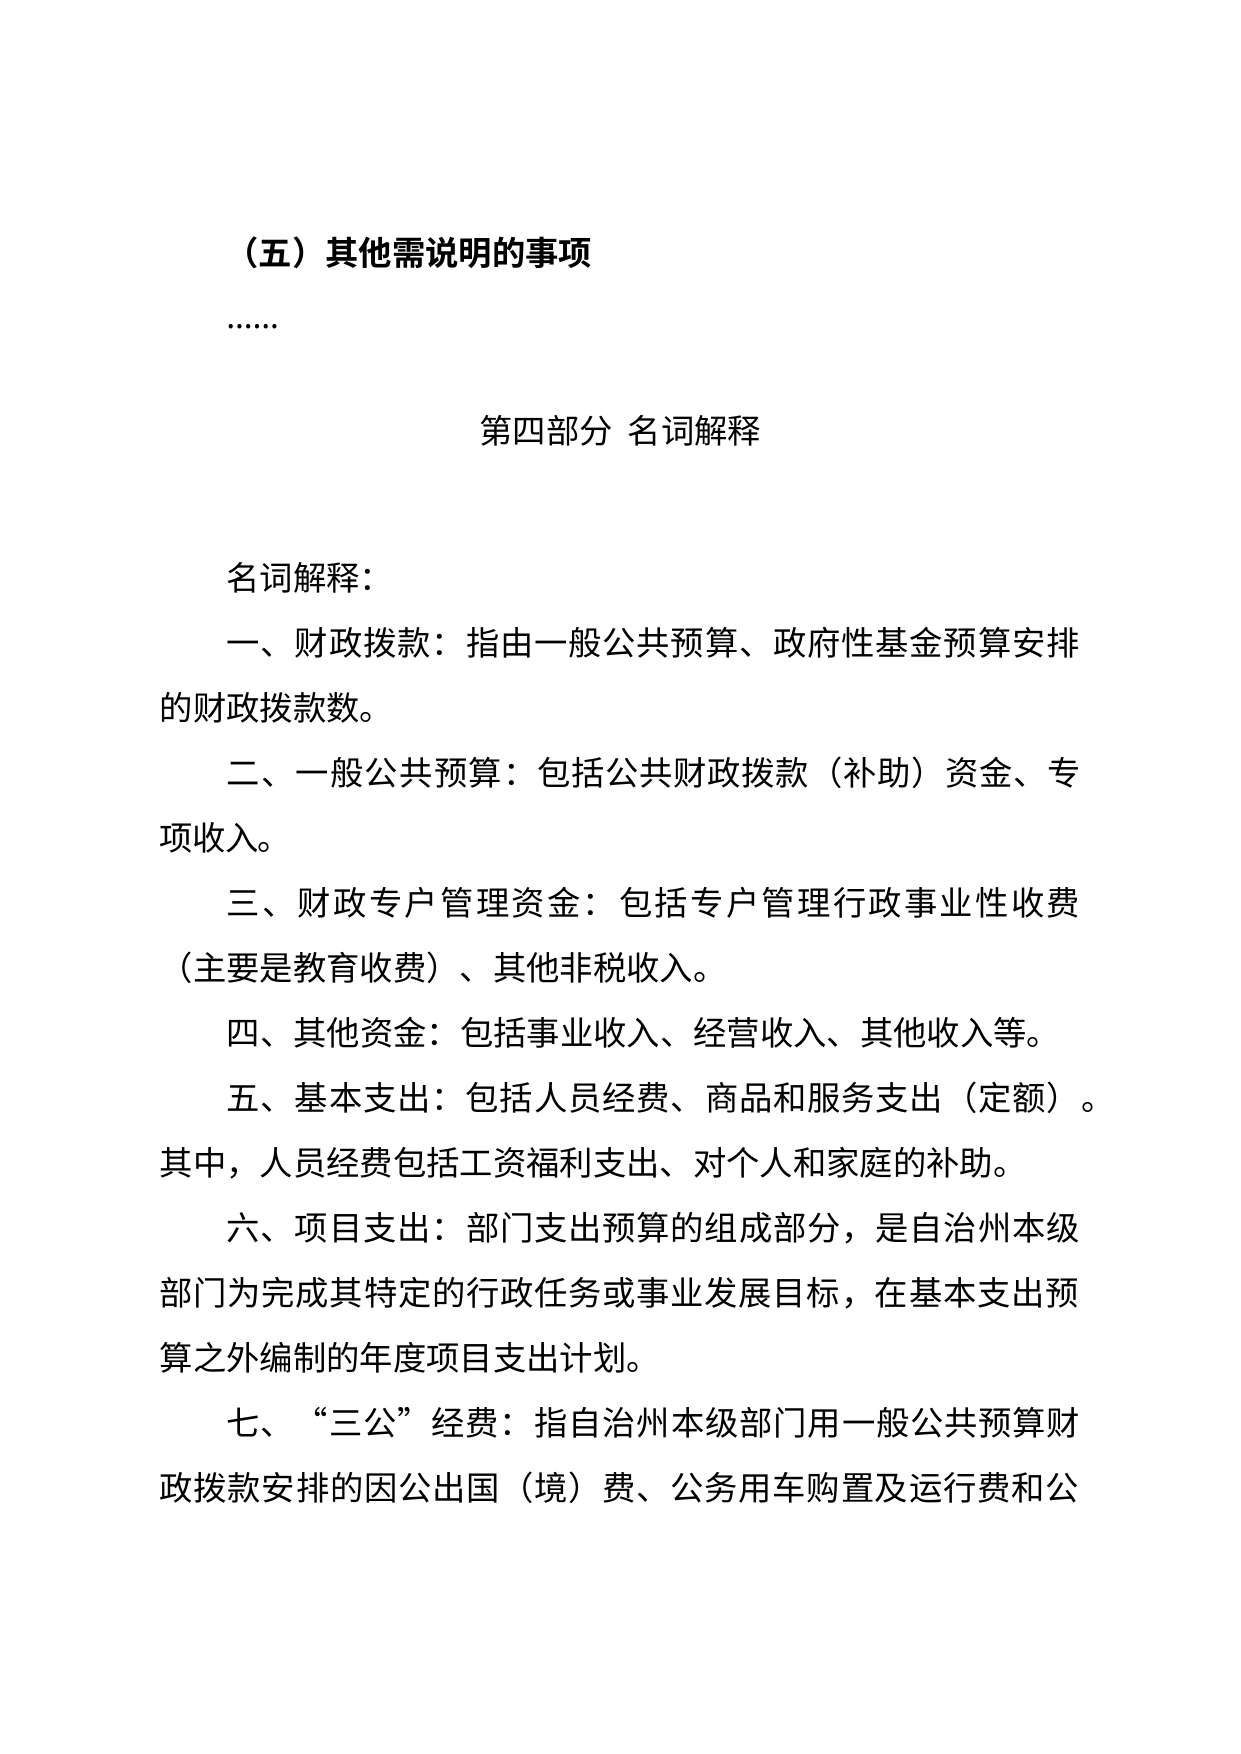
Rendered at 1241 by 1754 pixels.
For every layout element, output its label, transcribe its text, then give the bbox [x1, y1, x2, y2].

text 五、基本支出：包括人员经费、商品和服务支出（定额）。其中，人员经费包括工资福利支出、对个人和家庭的补助。 [159, 1063, 1081, 1193]
text 二、一般公共预算：包括公共财政拨款（补助）资金、专项收入。 [159, 738, 1081, 868]
text 一、财政拨款：指由一般公共预算、政府性基金预算安排的财政拨款数。 [159, 608, 1081, 738]
text …… [159, 283, 1081, 348]
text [159, 1388, 1081, 1518]
text 名词解释： [159, 543, 1081, 608]
text （五）其他需说明的事项 [159, 218, 1081, 283]
text 六、项目支出：部门支出预算的组成部分，是自治州本级部门为完成其特定的行政任务或事业发展目标，在基本支出预算之外编制的年度项目支出计划。 [159, 1193, 1081, 1388]
text 四、其他资金：包括事业收入、经营收入、其他收入等。 [159, 998, 1081, 1063]
text 第四部分 名词解释 [159, 397, 1081, 462]
text 三、财政专户管理资金：包括专户管理行政事业性收费（主要是教育收费）、其他非税收入。 [159, 868, 1081, 998]
